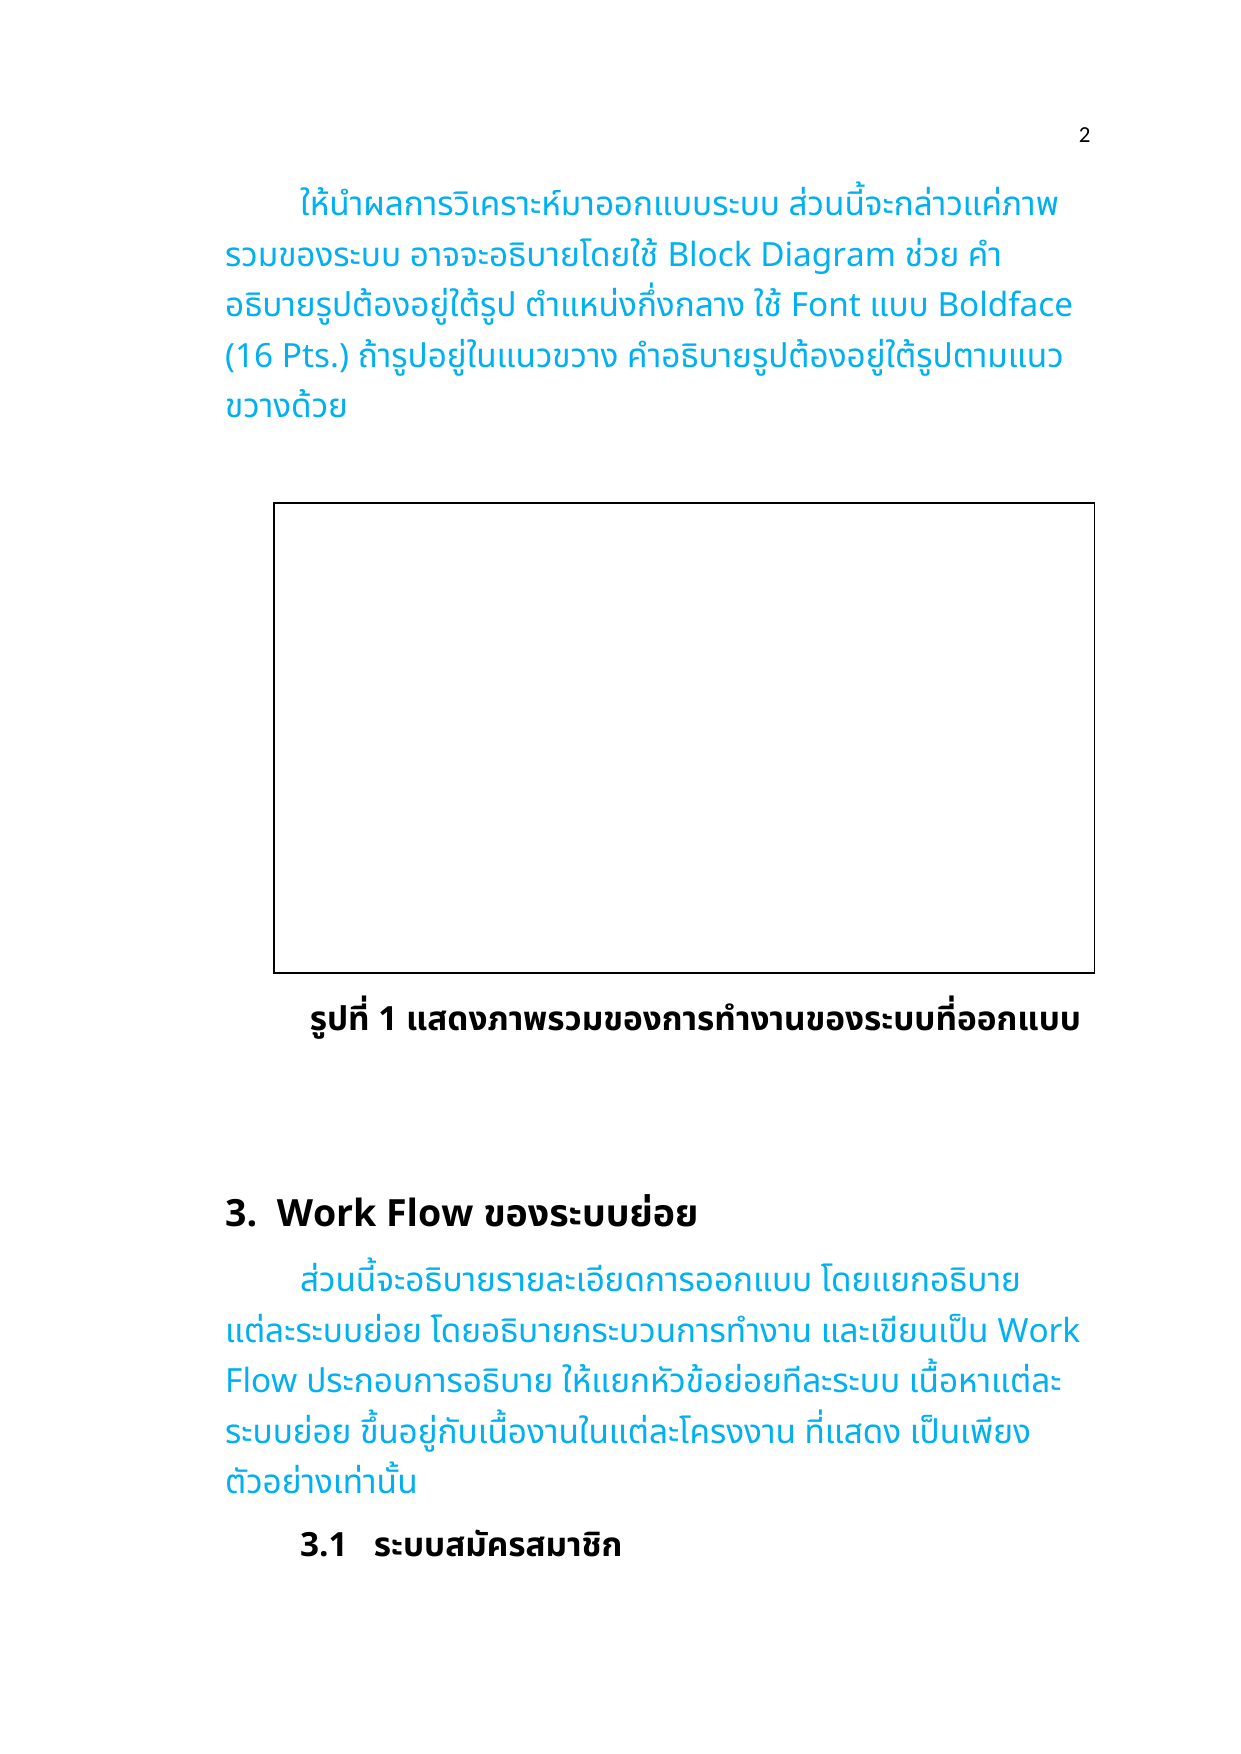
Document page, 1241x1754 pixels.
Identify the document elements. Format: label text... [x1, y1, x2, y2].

text รูปที่ 1 แสดงภาพรวมของการทำงานของระบบที่ออกแบบ [225, 503, 1090, 1046]
text ให้นำผลการวิเคราะห์มาออกแบบระบบ ส่วนนี้จะกล่าวแค่ภาพรวมของระบบ อาจจะอธิบายโดยใช้ Block Diagram ช่วย คำอธิบายรูปต้องอยู่ใต้รูป ตำแหน่งกึ่งกลาง ใช้ Font แบบ Boldface (16 Pts.) ถ้ารูปอยู่ในแนวขวาง คำอธิบายรูปต้องอยู่ใต้รูปตามแนวขวางด้วย [225, 180, 1090, 433]
text ส่วนนี้จะอธิบายรายละเอียดการออกแบบ โดยแยกอธิบายแต่ละระบบย่อย โดยอธิบายกระบวนการทำงาน และเขียนเป็น Work Flow ประกอบการอธิบาย ให้แยกหัวข้อย่อยทีละระบบ เนื้อหาแต่ละระบบย่อย ขึ้นอยู่กับเนื้องานในแต่ละโครงงาน ที่แสดง เป็นเพียงตัวอย่างเท่านั้น [225, 1256, 1090, 1509]
text 3. Work Flow ของระบบย่อย [225, 1187, 1090, 1244]
text 3.1 ระบบสมัครสมาชิก [225, 1521, 1090, 1572]
